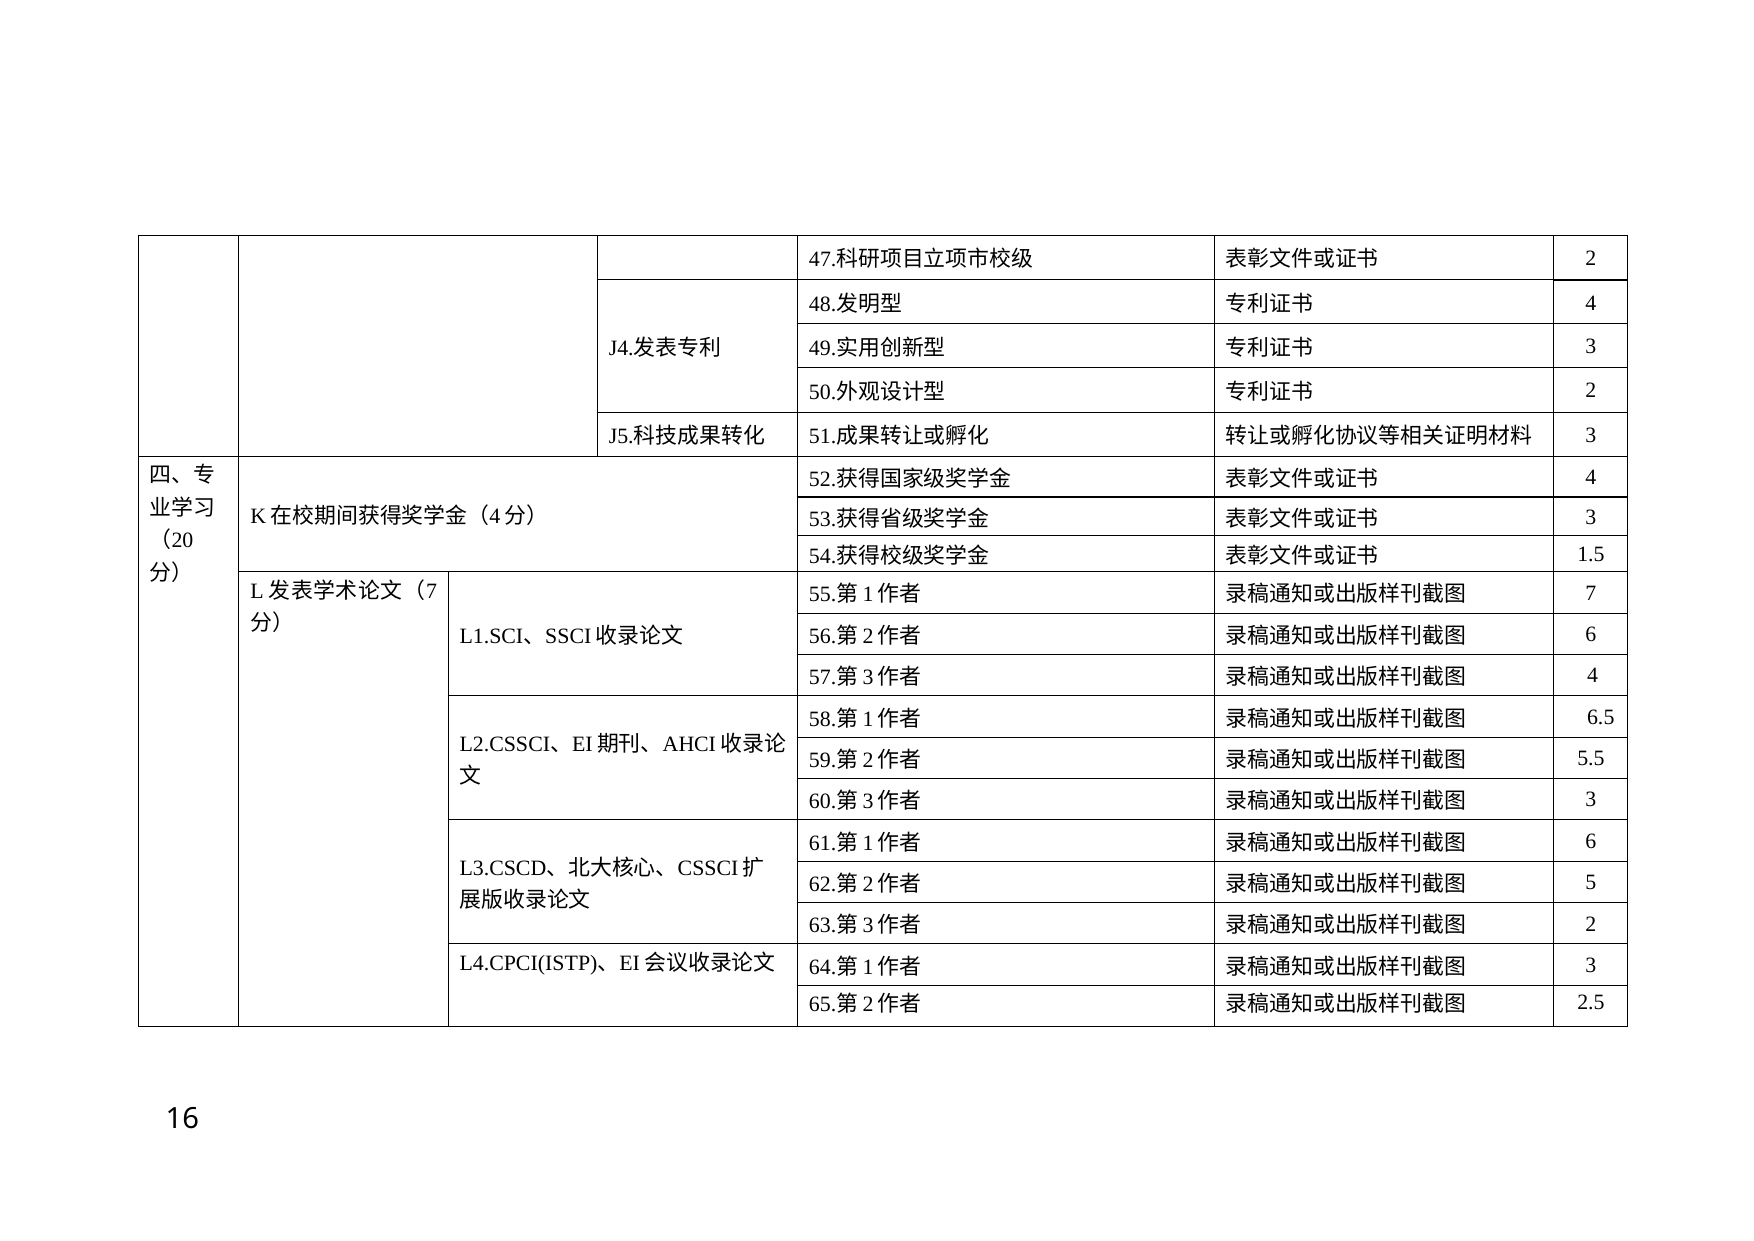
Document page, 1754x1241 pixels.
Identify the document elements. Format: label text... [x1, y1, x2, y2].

table_cell 6 [1554, 614, 1627, 654]
table_cell 表彰文件或证书 [1215, 498, 1553, 535]
table_cell 录稿通知或出版样刊截图 [1215, 614, 1553, 654]
table_cell L4.CPCI(ISTP)、EI会议收录论文 [449, 944, 797, 1026]
table_cell 3 [1554, 944, 1627, 985]
table_cell 2 [1554, 903, 1627, 943]
table_cell 56.第2作者 [798, 614, 1214, 654]
table_cell 3 [1554, 324, 1627, 367]
table_cell 表彰文件或证书 [1215, 236, 1553, 279]
table_cell 表彰文件或证书 [1215, 457, 1553, 496]
table_cell 1.5 [1554, 536, 1627, 571]
table_cell 54.获得校级奖学金 [798, 536, 1214, 571]
table_cell 3 [1554, 413, 1627, 456]
table_cell 58.第1作者 [798, 696, 1214, 737]
table_cell 表彰文件或证书 [1215, 536, 1553, 571]
table_cell 3 [1554, 498, 1627, 535]
table_cell 3 [1554, 779, 1627, 819]
table_cell 51.成果转让或孵化 [798, 413, 1214, 456]
table_cell 61.第1作者 [798, 820, 1214, 861]
table_cell 录稿通知或出版样刊截图 [1215, 572, 1553, 612]
table_cell J4.发表专利 [598, 280, 797, 412]
table_cell 63.第3作者 [798, 903, 1214, 943]
table_cell 2 [1554, 368, 1627, 412]
table_cell 专利证书 [1215, 324, 1553, 367]
table_cell 2 [1554, 236, 1627, 279]
table_cell 60.第3作者 [798, 779, 1214, 819]
table_cell [1554, 281, 1627, 323]
table_cell 录稿通知或出版样刊截图 [1215, 696, 1553, 737]
table_cell 5 [1554, 862, 1627, 902]
table_cell 55.第1作者 [798, 572, 1214, 612]
table_cell L发表学术论文（7分） [239, 572, 448, 1026]
table_cell 6.5 [1554, 696, 1627, 737]
table_cell 6 [1554, 820, 1627, 861]
table_cell L2.CSSCI、EI期刊、AHCI收录论文 [449, 696, 797, 819]
table_cell 64.第1作者 [798, 944, 1214, 985]
table_cell 65.第2作者 [798, 986, 1214, 1026]
table_cell 录稿通知或出版样刊截图 [1215, 944, 1553, 985]
table_cell J5.科技成果转化 [598, 413, 797, 456]
table_cell 4 [1554, 457, 1627, 496]
table_cell 转让或孵化协议等相关证明材料 [1215, 413, 1553, 456]
table_cell 5.5 [1554, 738, 1627, 778]
table_cell 录稿通知或出版样刊截图 [1215, 862, 1553, 902]
table_cell L1.SCI、SSCI收录论文 [449, 572, 797, 695]
table_cell 57.第3作者 [798, 655, 1214, 695]
table_cell 2.5 [1554, 986, 1627, 1026]
table_cell 录稿通知或出版样刊截图 [1215, 655, 1553, 695]
table_cell 53.获得省级奖学金 [798, 498, 1214, 535]
table_cell L3.CSCD、北大核心、CSSCI扩展版收录论文 [449, 820, 797, 943]
table_cell 4 [1554, 655, 1627, 695]
table_cell 录稿通知或出版样刊截图 [1215, 820, 1553, 861]
table_cell 四、专业学习（20分） [139, 457, 238, 1026]
table_cell K在校期间获得奖学金（4分） [239, 457, 797, 571]
table_cell 录稿通知或出版样刊截图 [1215, 986, 1553, 1026]
table_cell 专利证书 [1215, 280, 1553, 323]
table_cell 录稿通知或出版样刊截图 [1215, 779, 1553, 819]
table_cell 专利证书 [1215, 368, 1553, 412]
table_cell 49.实用创新型 [798, 324, 1214, 367]
table_cell 48.发明型 [798, 280, 1214, 323]
table_cell 47.科研项目立项市校级 [798, 236, 1214, 279]
table_cell 50.外观设计型 [798, 368, 1214, 412]
table_cell 59.第2作者 [798, 738, 1214, 778]
table_cell 7 [1554, 572, 1627, 612]
table_cell 录稿通知或出版样刊截图 [1215, 738, 1553, 778]
table_cell 52.获得国家级奖学金 [798, 457, 1214, 496]
table_cell 62.第2作者 [798, 862, 1214, 902]
table_cell 录稿通知或出版样刊截图 [1215, 903, 1553, 943]
